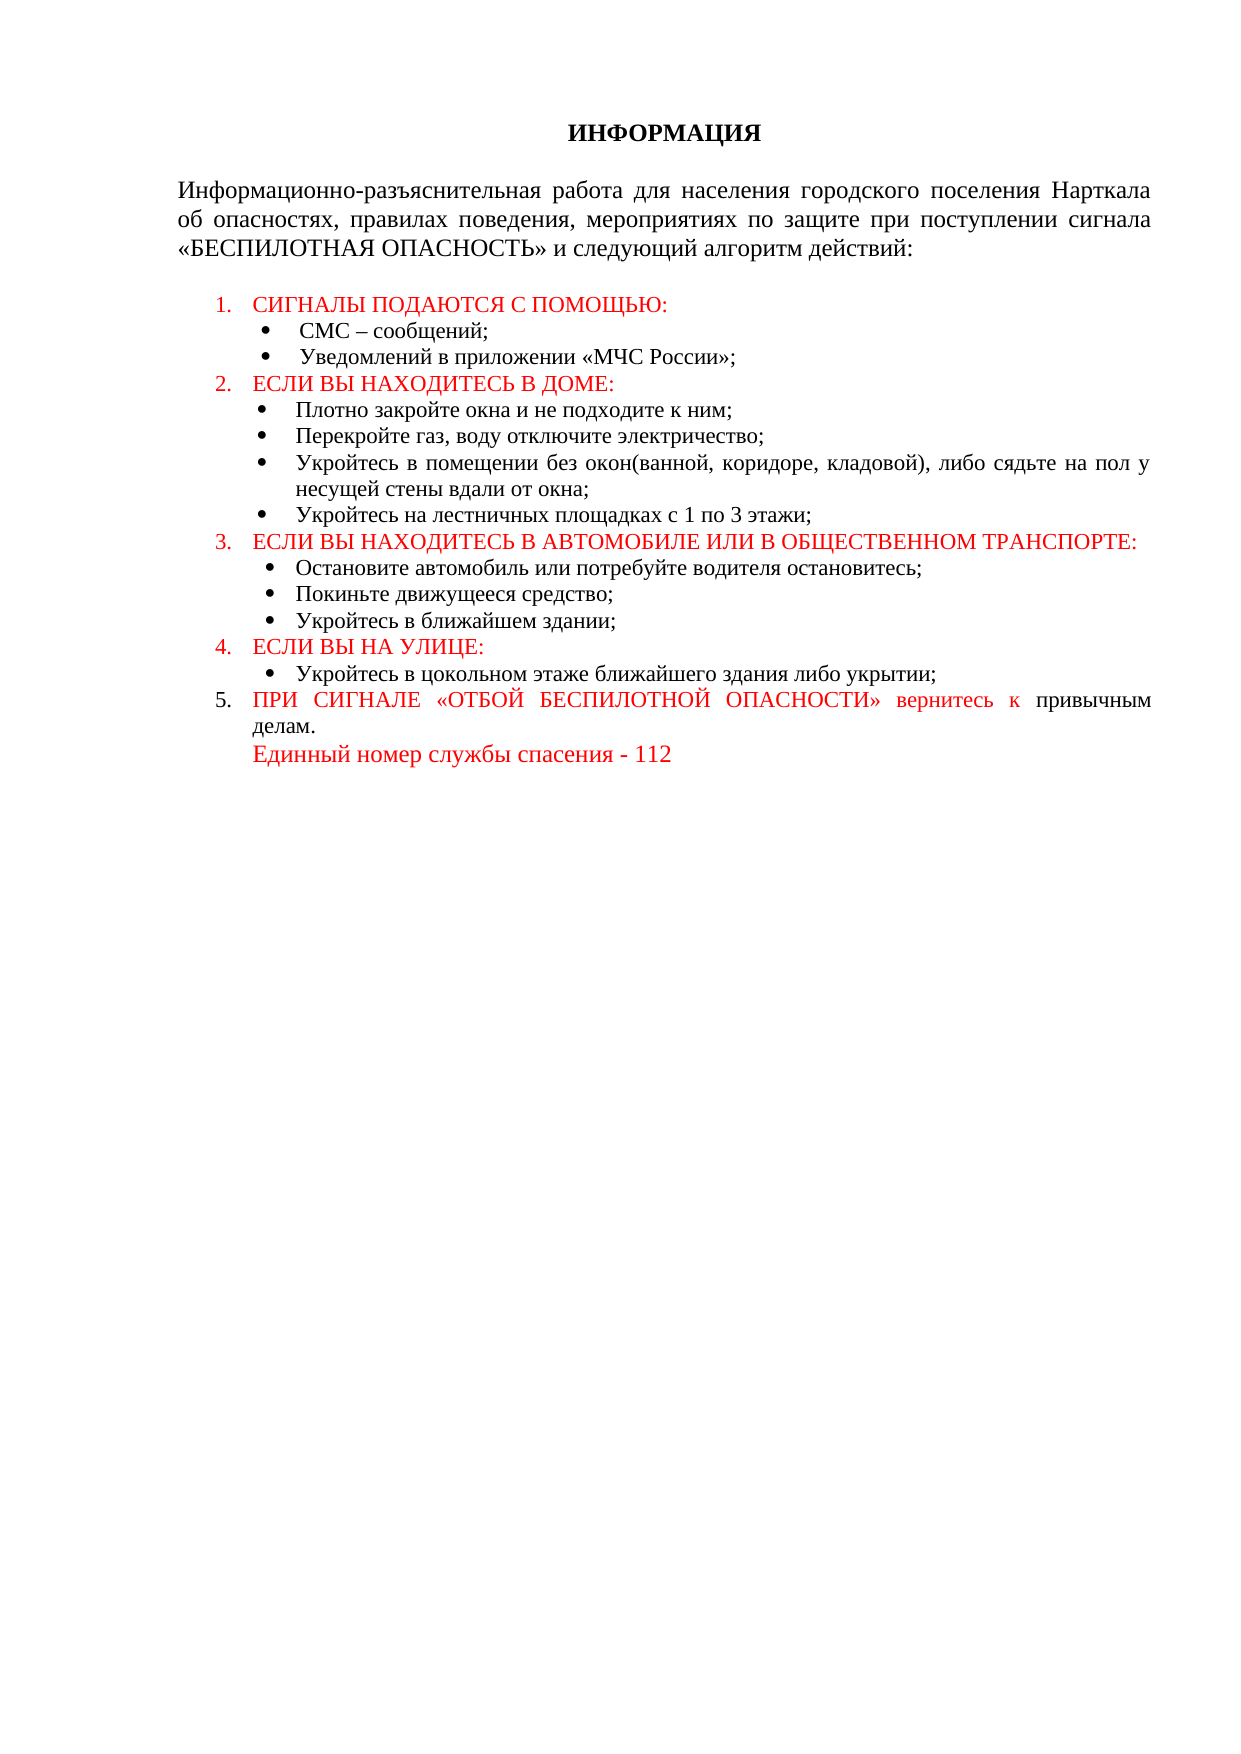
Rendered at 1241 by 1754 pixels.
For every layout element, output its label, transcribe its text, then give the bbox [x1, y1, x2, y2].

list Перекройте газ, воду отключите электричество; [258, 422, 1152, 449]
text ИНФОРМАЦИЯ [177, 118, 1152, 147]
list СИГНАЛЫ ПОДАЮТСЯ С ПОМОЩЬЮ: [215, 291, 1152, 317]
list Укройтесь в цокольном этаже ближайшего здания либо укрытии; [266, 659, 1152, 686]
list ЕСЛИ ВЫ НАХОДИТЕСЬ В ДОМЕ: [215, 370, 1152, 396]
text Информационно-разъяснительная работа для населения городского поселения Нарткала об опасностях, правилах поведения, мероприятиях по защите при поступлении сигнала «БЕСПИЛОТНАЯ ОПАСНОСТЬ» и следующий алгоритм действий: [177, 176, 1152, 262]
list Укройтесь на лестничных площадках с 1 по 3 этажи; [258, 501, 1152, 528]
list Плотно закройте окна и не подходите к ним; [258, 396, 1152, 422]
list СМС – сообщений; [262, 317, 1152, 343]
list Покиньте движущееся средство; [266, 581, 1152, 607]
list Уведомлений в приложении «МЧС России»; [262, 343, 1152, 370]
text Единный номер службы спасения - 112 [252, 739, 1152, 767]
list ЕСЛИ ВЫ НА УЛИЦЕ: [215, 633, 1152, 659]
list ПРИ СИГНАЛЕ «ОТБОЙ БЕСПИЛОТНОЙ ОПАСНОСТИ» вернитесь к привычным делам. [215, 686, 1152, 739]
list Укройтесь в помещении без окон(ванной, коридоре, кладовой), либо сядьте на пол у несущей стены вдали от окна; [258, 449, 1152, 501]
list Укройтесь в ближайшем здании; [266, 607, 1152, 633]
list ЕСЛИ ВЫ НАХОДИТЕСЬ В АВТОМОБИЛЕ ИЛИ В ОБЩЕСТВЕННОМ ТРАНСПОРТЕ: [215, 528, 1152, 554]
list Остановите автомобиль или потребуйте водителя остановитесь; [266, 554, 1152, 581]
